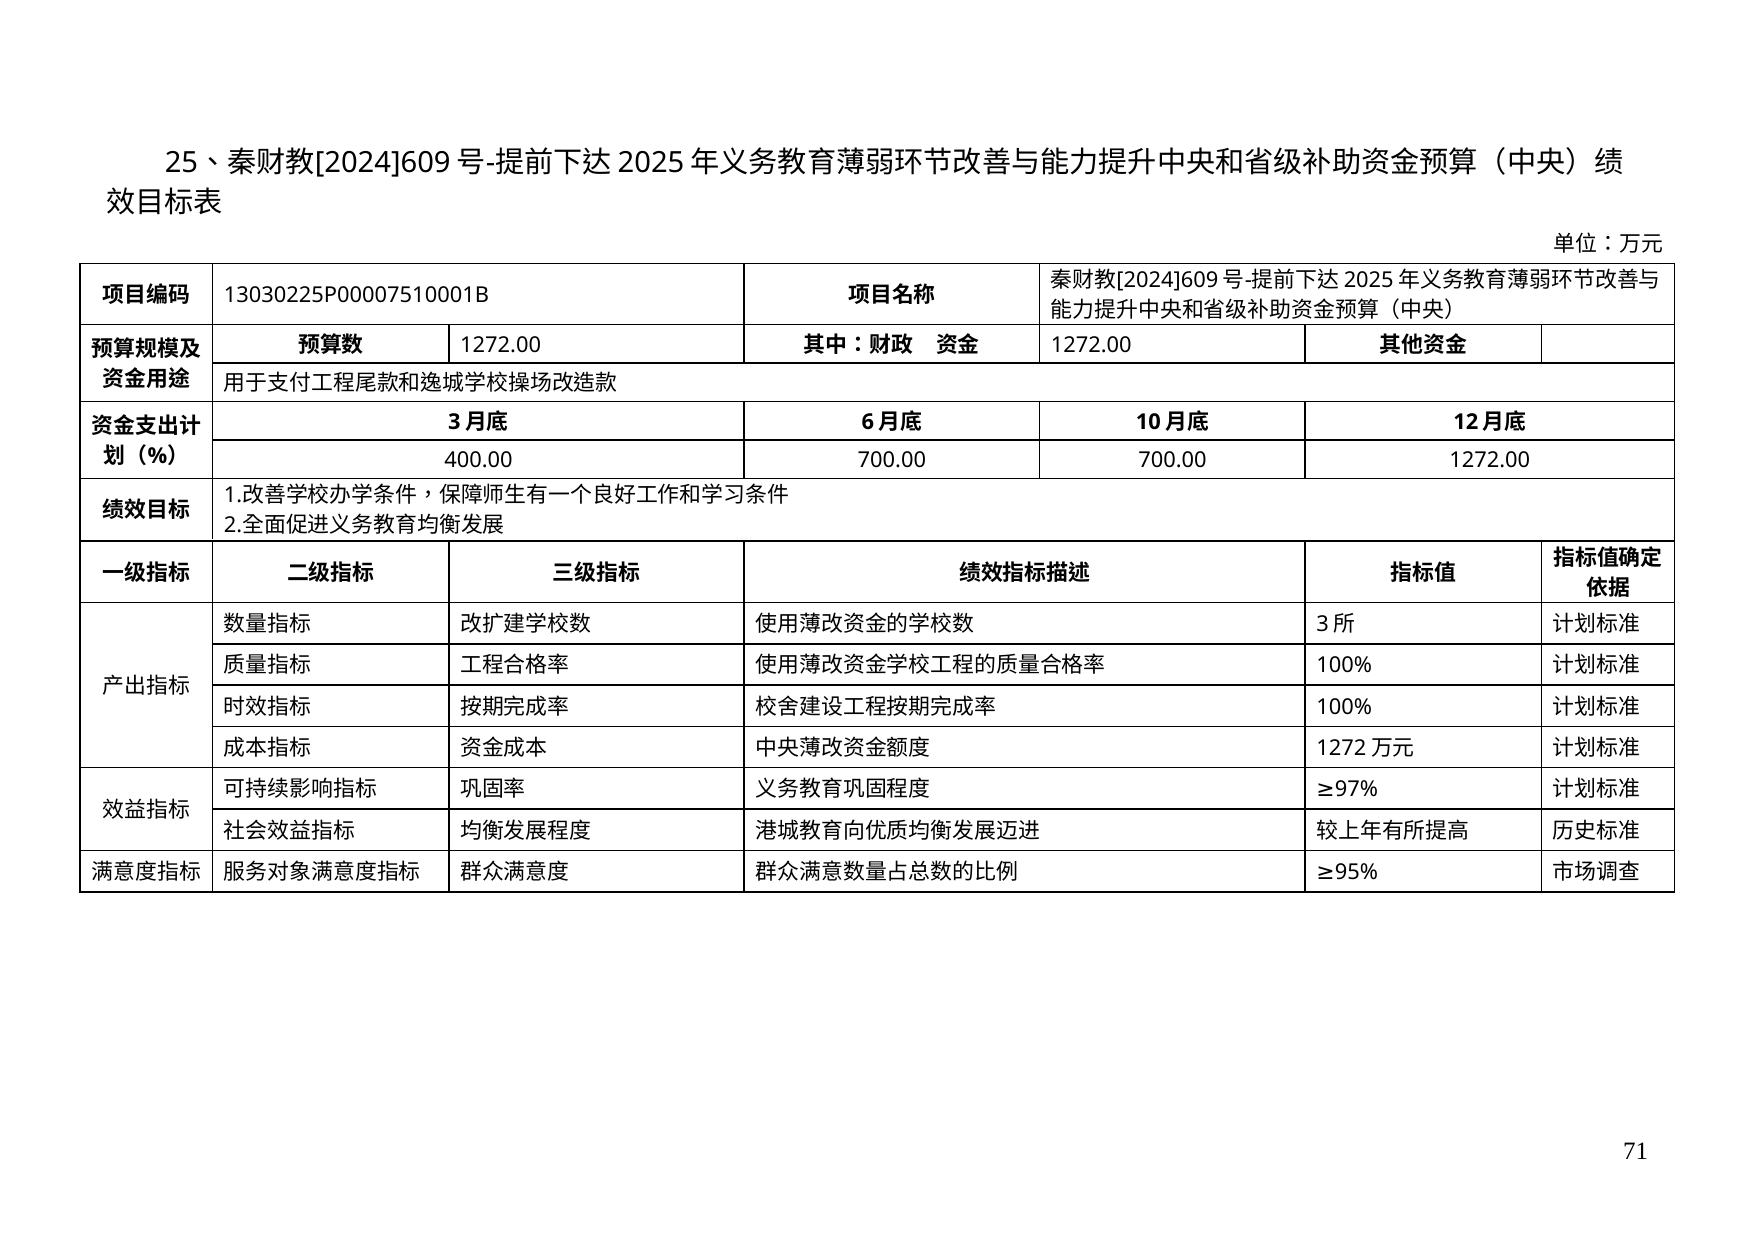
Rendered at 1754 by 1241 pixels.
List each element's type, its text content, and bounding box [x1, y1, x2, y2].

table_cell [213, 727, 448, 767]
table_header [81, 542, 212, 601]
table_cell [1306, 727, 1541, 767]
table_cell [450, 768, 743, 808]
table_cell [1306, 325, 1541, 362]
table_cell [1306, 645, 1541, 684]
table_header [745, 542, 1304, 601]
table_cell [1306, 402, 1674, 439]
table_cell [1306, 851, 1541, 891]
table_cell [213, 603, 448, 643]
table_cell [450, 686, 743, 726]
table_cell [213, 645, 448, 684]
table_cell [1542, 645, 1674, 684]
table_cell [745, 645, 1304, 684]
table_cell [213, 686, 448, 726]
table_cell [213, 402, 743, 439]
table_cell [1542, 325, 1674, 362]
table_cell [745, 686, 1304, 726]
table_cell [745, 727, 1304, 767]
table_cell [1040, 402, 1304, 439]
text 25、秦财教[2024]609号-提前下达2025年义务教育薄弱环节改善与能力提升中央和省级补助资金预算（中央）绩效目标表 [106, 142, 1648, 221]
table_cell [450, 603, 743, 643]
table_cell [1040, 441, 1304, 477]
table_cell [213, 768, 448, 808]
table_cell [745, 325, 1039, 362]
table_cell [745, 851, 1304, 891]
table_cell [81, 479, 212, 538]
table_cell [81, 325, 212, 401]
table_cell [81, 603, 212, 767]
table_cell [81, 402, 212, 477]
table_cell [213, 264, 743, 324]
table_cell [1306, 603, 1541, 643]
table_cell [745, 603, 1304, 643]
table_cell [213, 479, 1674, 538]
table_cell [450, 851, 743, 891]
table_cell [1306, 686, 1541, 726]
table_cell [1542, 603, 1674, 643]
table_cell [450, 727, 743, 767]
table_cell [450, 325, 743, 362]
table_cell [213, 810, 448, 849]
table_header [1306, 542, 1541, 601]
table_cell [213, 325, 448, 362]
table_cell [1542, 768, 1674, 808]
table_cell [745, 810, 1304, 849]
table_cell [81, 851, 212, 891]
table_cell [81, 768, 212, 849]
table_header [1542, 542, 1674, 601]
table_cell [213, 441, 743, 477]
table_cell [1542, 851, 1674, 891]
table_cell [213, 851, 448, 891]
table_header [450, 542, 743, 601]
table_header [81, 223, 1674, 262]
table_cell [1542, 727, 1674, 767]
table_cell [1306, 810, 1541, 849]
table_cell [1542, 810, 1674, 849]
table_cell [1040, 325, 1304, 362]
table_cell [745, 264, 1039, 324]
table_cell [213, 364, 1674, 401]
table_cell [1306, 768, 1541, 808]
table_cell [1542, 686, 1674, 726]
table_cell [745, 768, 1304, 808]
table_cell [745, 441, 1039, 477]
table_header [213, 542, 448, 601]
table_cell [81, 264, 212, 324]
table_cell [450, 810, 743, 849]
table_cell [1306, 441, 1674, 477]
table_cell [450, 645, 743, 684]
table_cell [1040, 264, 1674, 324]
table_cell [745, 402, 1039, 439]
